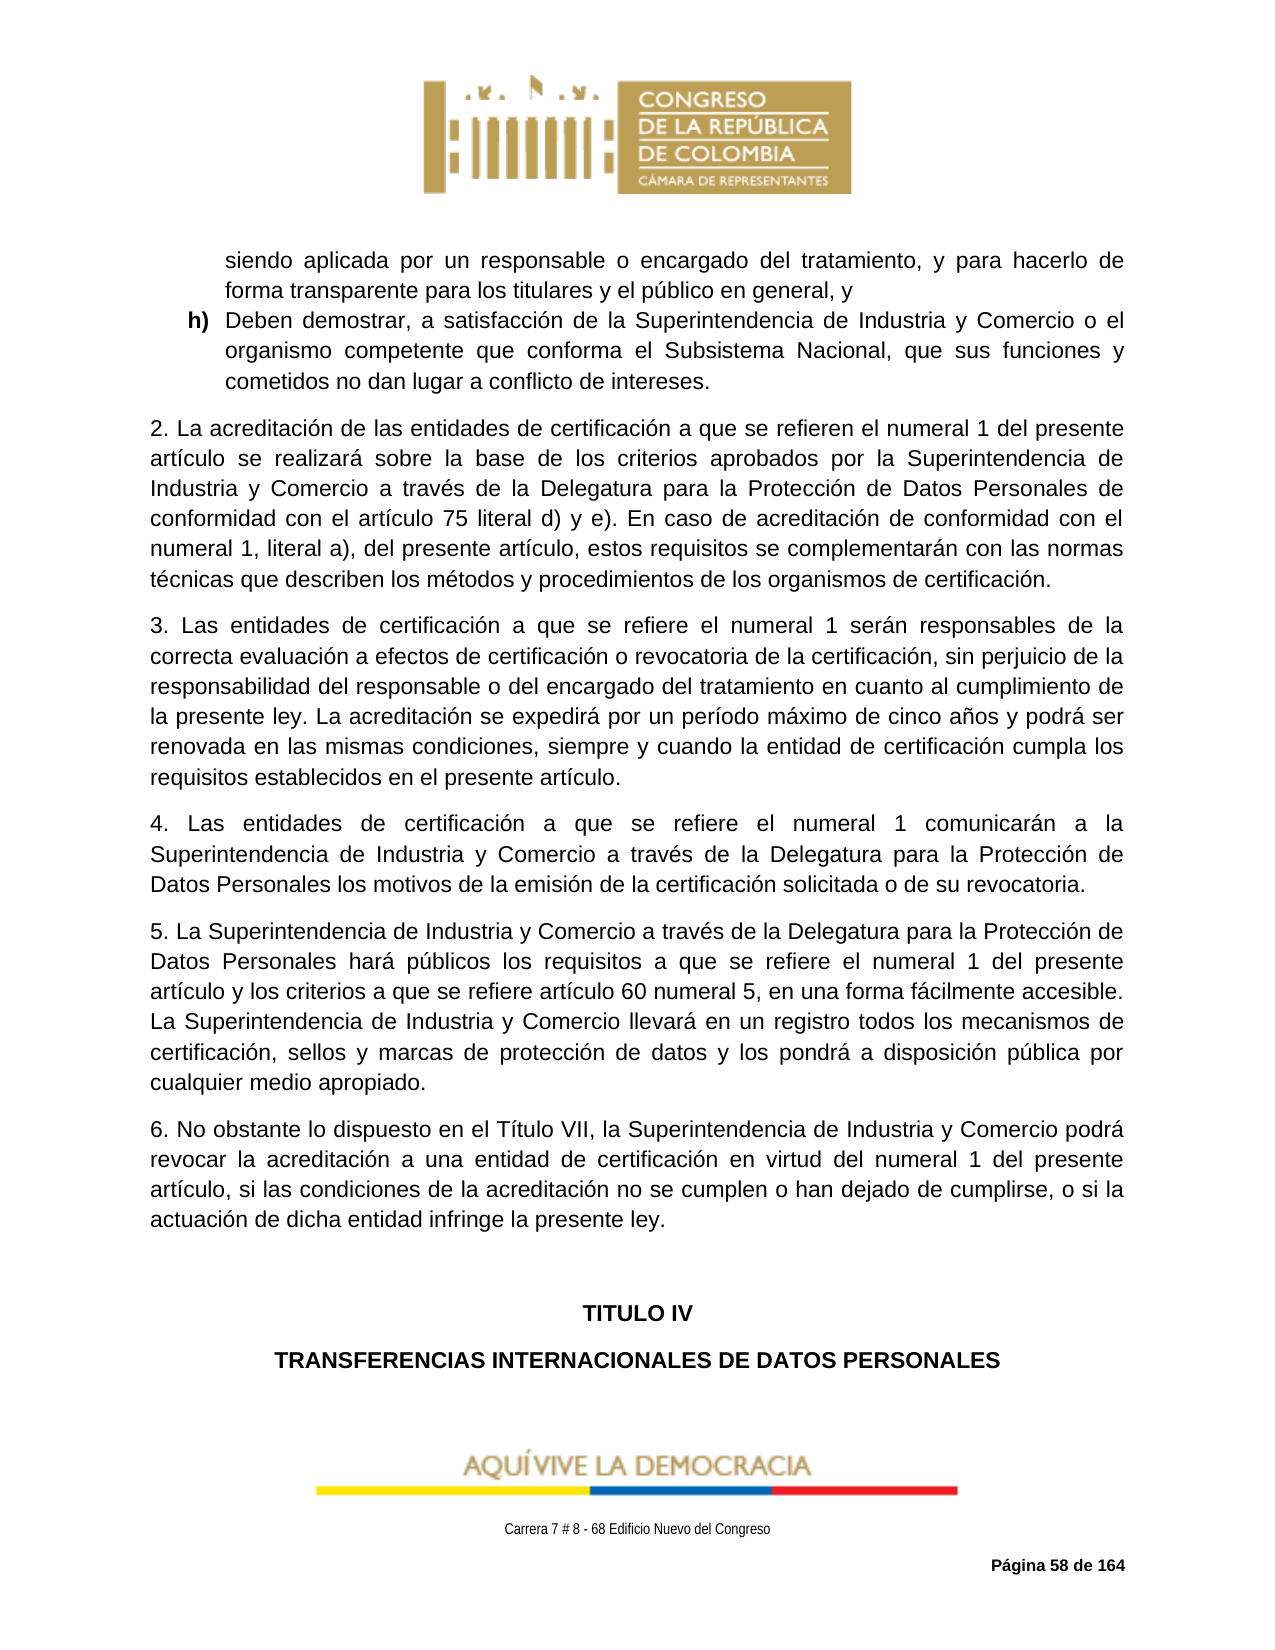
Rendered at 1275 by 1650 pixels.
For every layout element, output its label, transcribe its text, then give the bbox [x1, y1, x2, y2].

text 2. La acreditación de las entidades de certificación a que se refieren el numeral 1 del presente artículo se realizará sobre la base de los criterios aprobados por la Superintendencia de Industria y Comercio a través de la Delegatura para la Protección de Datos Personales de conformidad con el artículo 75 literal d) y e). En caso de acreditación de conformidad con el numeral 1, literal a), del presente artículo, estos requisitos se complementarán con las normas técnicas que describen los métodos y procedimientos de los organismos de certificación. [150, 414, 1125, 592]
text 3. Las entidades de certificación a que se refiere el numeral 1 serán responsables de la correcta evaluación a efectos de certificación o revocatoria de la certificación, sin perjuicio de la responsabilidad del responsable o del encargado del tratamiento en cuanto al cumplimiento de la presente ley. La acreditación se expedirá por un período máximo de cinco años y podrá ser renovada en las mismas condiciones, siempre y cuando la entidad de certificación cumpla los requisitos establecidos en el presente artículo. [150, 612, 1125, 790]
text 5. La Superintendencia de Industria y Comercio a través de la Delegatura para la Protección de Datos Personales hará públicos los requisitos a que se refiere el numeral 1 del presente artículo y los criterios a que se refiere artículo 60 numeral 5, en una forma fácilmente accesible. La Superintendencia de Industria y Comercio llevará en un registro todos los mecanismos de certificación, sellos y marcas de protección de datos y los pondrá a disposición pública por cualquier medio apropiado. [150, 918, 1125, 1095]
text 6. No obstante lo dispuesto en el Título VII, la Superintendencia de Industria y Comercio podrá revocar la acreditación a una entidad de certificación en virtud del numeral 1 del presente artículo, si las condiciones de la acreditación no se cumplen o han dejado de cumplirse, o si la actuación de dicha entidad infringe la presente ley. [150, 1116, 1125, 1233]
text TITULO IV [150, 1300, 1125, 1326]
picture [296, 1440, 979, 1500]
text TRANSFERENCIAS INTERNACIONALES DE DATOS PERSONALES [150, 1347, 1125, 1373]
picture [423, 75, 852, 194]
text 4. Las entidades de certificación a que se refiere el numeral 1 comunicarán a la Superintendencia de Industria y Comercio a través de la Delegatura para la Protección de Datos Personales los motivos de la emisión de la certificación solicitada o de su revocatoria. [150, 810, 1125, 897]
list Deben demostrar, a satisfacción de la Superintendencia de Industria y Comercio o el organismo competente que conforma el Subsistema Nacional, que sus funciones y cometidos no dan lugar a conflicto de intereses. [187, 307, 1125, 394]
